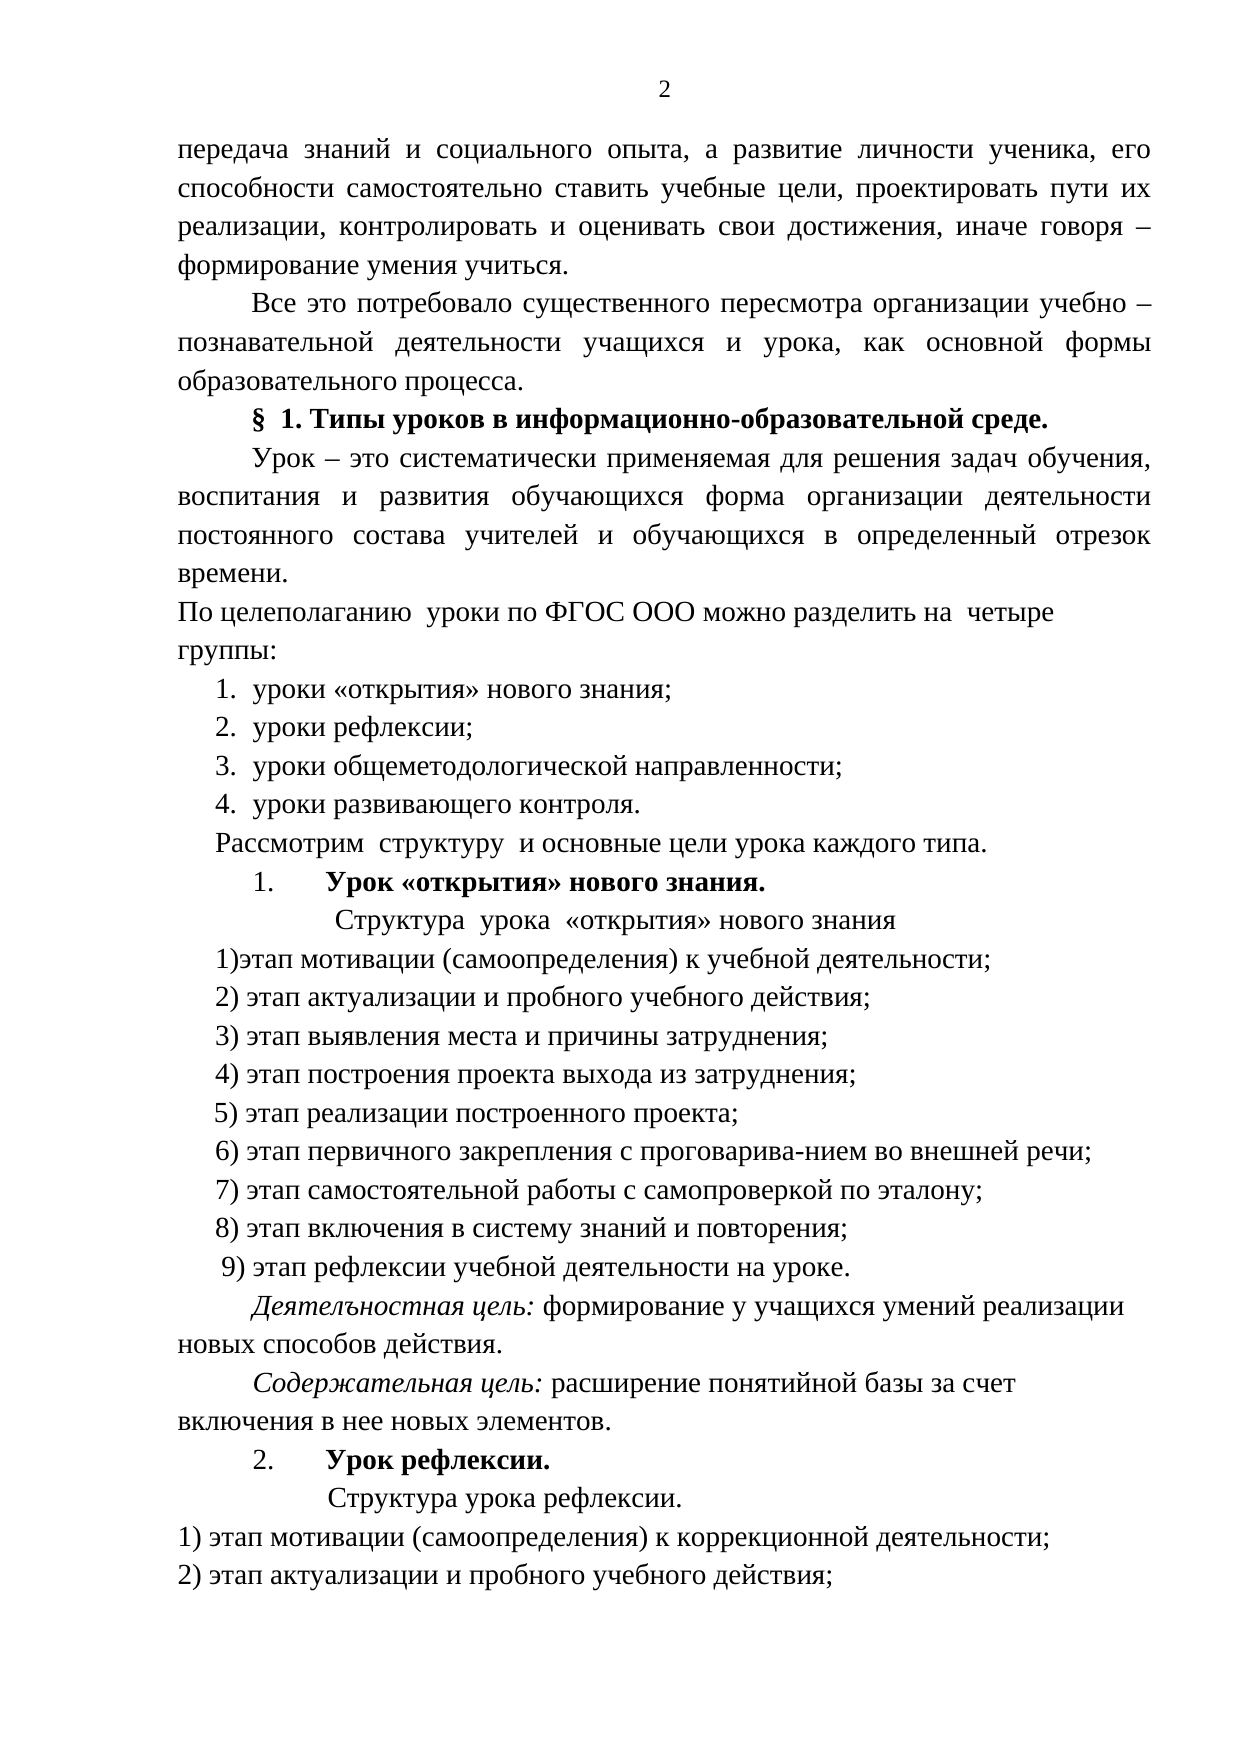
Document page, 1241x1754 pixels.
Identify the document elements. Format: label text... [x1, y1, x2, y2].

text 1) этап мотивации (самоопределения) к коррекционной деятельности; [177, 1519, 1152, 1552]
text 1)этап мотивации (самоопределения) к учебной деятельности; [215, 941, 1152, 974]
text 8) этап включения в систему знаний и повторения; [215, 1211, 1152, 1244]
list Урок «открытия» нового знания. [177, 864, 1152, 897]
text По целеполаганию уроки по ФГОС ООО можно разделить на четыре группы: [177, 594, 1152, 666]
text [177, 131, 1152, 281]
text Деятелъностная цель: формирование у учащихся умений реализации новых способов действия. [177, 1288, 1152, 1360]
text 9) этап рефлексии учебной деятельности на уроке. [177, 1249, 1152, 1283]
text 7) этап самостоятельной работы с самопроверкой по эталону; [215, 1172, 1152, 1206]
text Рассмотрим структуру и основные цели урока каждого типа. [215, 825, 1152, 859]
list уроки «открытия» нового знания; [215, 671, 1152, 704]
text Структура урока «открытия» нового знания [327, 902, 1152, 936]
text 3) этап выявления места и причины затруднения; [215, 1018, 1152, 1051]
text 2) этап актуализации и пробного учебного действия; [177, 1557, 1152, 1591]
text 4) этап построения проекта выхода из затруднения; [215, 1056, 1152, 1090]
text 6) этап первичного закрепления с проговарива-нием во внешней речи; [215, 1133, 1152, 1167]
list уроки развивающего контроля. [215, 787, 1152, 820]
list уроки рефлексии; [215, 709, 1152, 743]
text Урок – это систематически применяемая для решения задач обучения, воспитания и развития обучающихся форма организации деятельности постоянного состава учителей и обучающихся в определенный отрезок времени. [177, 440, 1152, 589]
text 5) этап реализации построенного проекта; [177, 1095, 1152, 1128]
list Урок рефлексии. [177, 1442, 1152, 1475]
text Структура урока рефлексии. [327, 1480, 1152, 1514]
text 2) этап актуализации и пробного учебного действия; [215, 979, 1152, 1013]
text § 1. Типы уроков в информационно-образовательной среде. [177, 401, 1152, 435]
text Содержательная цель: расширение понятийной базы за счет включения в нее новых элементов. [177, 1365, 1152, 1437]
list уроки общеметодологической направленности; [215, 748, 1152, 782]
text Все это потребовало существенного пересмотра организации учебно – познавательной деятельности учащихся и урока, как основной формы образовательного процесса. [177, 286, 1152, 396]
